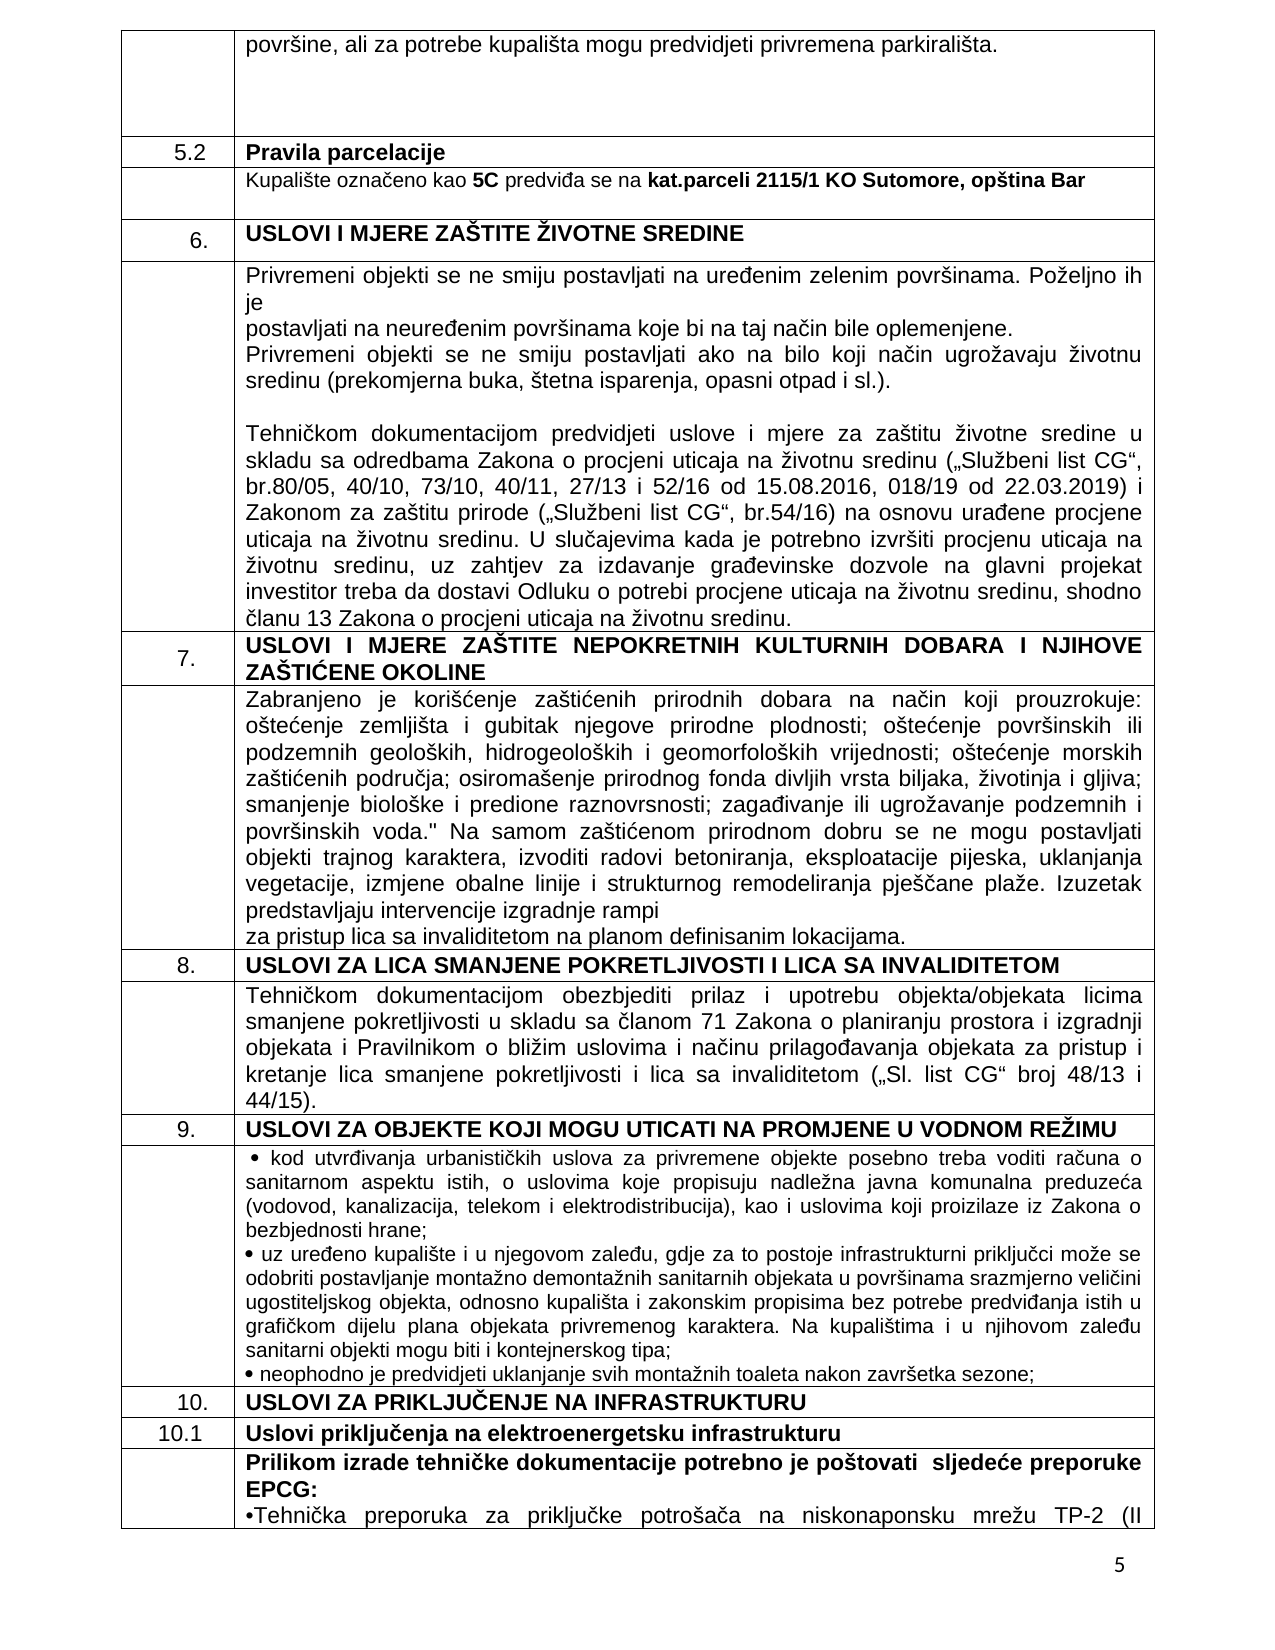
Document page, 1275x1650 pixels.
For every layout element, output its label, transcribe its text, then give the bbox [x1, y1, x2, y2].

table_cell Privremeni objekti se ne smiju postavljati na uređenim zelenim površinama. Poželjno ih je postavljati na neuređenim površinama koje bi na taj način bile oplemenjene. Privremeni objekti se ne smiju postavljati ako na bilo koji način ugrožavaju životnu sredinu (prekomjerna buka, štetna isparenja, opasni otpad i sl.). Tehničkom dokumentacijom predvidjeti uslove i mjere za zaštitu životne sredine u skladu sa odredbama Zakona o procjeni uticaja na životnu sredinu („Službeni list CG“, br.80/05, 40/10, 73/10, 40/11, 27/13 i 52/16 od 15.08.2016, 018/19 od 22.03.2019) i Zakonom za zaštitu prirode („Službeni list CG“, br.54/16) na osnovu urađene procjene uticaja na životnu sredinu. U slučajevima kada je potrebno izvršiti procjenu uticaja na životnu sredinu, uz zahtjev za izdavanje građevinske dozvole na glavni projekat investitor treba da dostavi Odluku o potrebi procjene uticaja na životnu sredinu, shodno članu 13 Zakona o procjeni uticaja na životnu sredinu. [235, 262, 1154, 631]
table_cell Zabranjeno je korišćenje zaštićenih prirodnih dobara na način koji prouzrokuje: oštećenje zemljišta i gubitak njegove prirodne plodnosti; oštećenje površinskih ili podzemnih geoloških, hidrogeoloških i geomorfoloških vrijednosti; oštećenje morskih zaštićenih područja; osiromašenje prirodnog fonda divljih vrsta biljaka, životinja i gljiva; smanjenje biološke i predione raznovrsnosti; zagađivanje ili ugrožavanje podzemnih i površinskih voda." Na samom zaštićenom prirodnom dobru se ne mogu postavljati objekti trajnog karaktera, izvoditi radovi betoniranja, eksploatacije pijeska, uklanjanja vegetacije, izmjene obalne linije i strukturnog remodeliranja pješčane plaže. Izuzetak predstavljaju intervencije izgradnje rampi za pristup lica sa invaliditetom na planom definisanim lokacijama. [235, 686, 1154, 949]
table_cell 5.2 [122, 137, 234, 167]
table_cell 10. [122, 1387, 234, 1417]
table_cell USLOVI ZA OBJEKTE KOJI MOGU UTICATI NA PROMJENE U VODNOM REŽIMU [235, 1115, 1154, 1145]
table_cell [122, 262, 234, 631]
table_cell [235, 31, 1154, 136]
table_cell 7. [122, 632, 234, 685]
table_cell kod utvrđivanja urbanističkih uslova za privremene objekte posebno treba voditi računa o sanitarnom aspektu istih, o uslovima koje propisuju nadležna javna komunalna preduzeća (vodovod, kanalizacija, telekom i elektrodistribucija), kao i uslovima koji proizilaze iz Zakona o bezbjednosti hrane; uz uređeno kupalište i u njegovom zaleđu, gdje za to postoje infrastrukturni priključci može se odobriti postavljanje montažno demontažnih sanitarnih objekata u površinama srazmjerno veličini ugostiteljskog objekta, odnosno kupališta i zakonskim propisima bez potrebe predviđanja istih u grafičkom dijelu plana objekata privremenog karaktera. Na kupalištima i u njihovom zaleđu sanitarni objekti mogu biti i kontejnerskog tipa; neophodno je predvidjeti uklanjanje svih montažnih toaleta nakon završetka sezone; [235, 1146, 1154, 1386]
table_cell [122, 686, 234, 949]
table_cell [235, 1449, 1154, 1528]
table_cell [122, 1449, 234, 1528]
table_cell 10.1 [122, 1418, 234, 1448]
table_cell 8. [122, 950, 234, 981]
table_cell USLOVI ZA PRIKLJUČENJE NA INFRASTRUKTURU [235, 1387, 1154, 1417]
table_cell [122, 168, 234, 219]
table_cell 9. [122, 1115, 234, 1145]
table_cell USLOVI ZA LICA SMANJENE POKRETLJIVOSTI I LICA SA INVALIDITETOM [235, 950, 1154, 981]
table_cell [122, 31, 234, 136]
table_cell Uslovi priključenja na elektroenergetsku infrastrukturu [235, 1418, 1154, 1448]
table_cell Tehničkom dokumentacijom obezbjediti prilaz i upotrebu objekta/objekata licima smanjene pokretljivosti u skladu sa članom 71 Zakona o planiranju prostora i izgradnji objekata i Pravilnikom o bližim uslovima i načinu prilagođavanja objekata za pristup i kretanje lica smanjene pokretljivosti i lica sa invaliditetom („Sl. list CG“ broj 48/13 i 44/15). [235, 982, 1154, 1113]
table_cell [122, 1146, 234, 1386]
table_cell USLOVI I MJERE ZAŠTITE NEPOKRETNIH KULTURNIH DOBARA I NJIHOVE ZAŠTIĆENE OKOLINE [235, 632, 1154, 685]
table_cell Kupalište označeno kao 5C predviđa se na kat.parceli 2115/1 KO Sutomore, opština Bar [235, 168, 1154, 219]
table_cell USLOVI I MJERE ZAŠTITE ŽIVOTNE SREDINE [235, 220, 1154, 261]
table_cell Pravila parcelacije [235, 137, 1154, 167]
table_cell 6. [122, 220, 234, 261]
table_cell [122, 982, 234, 1113]
